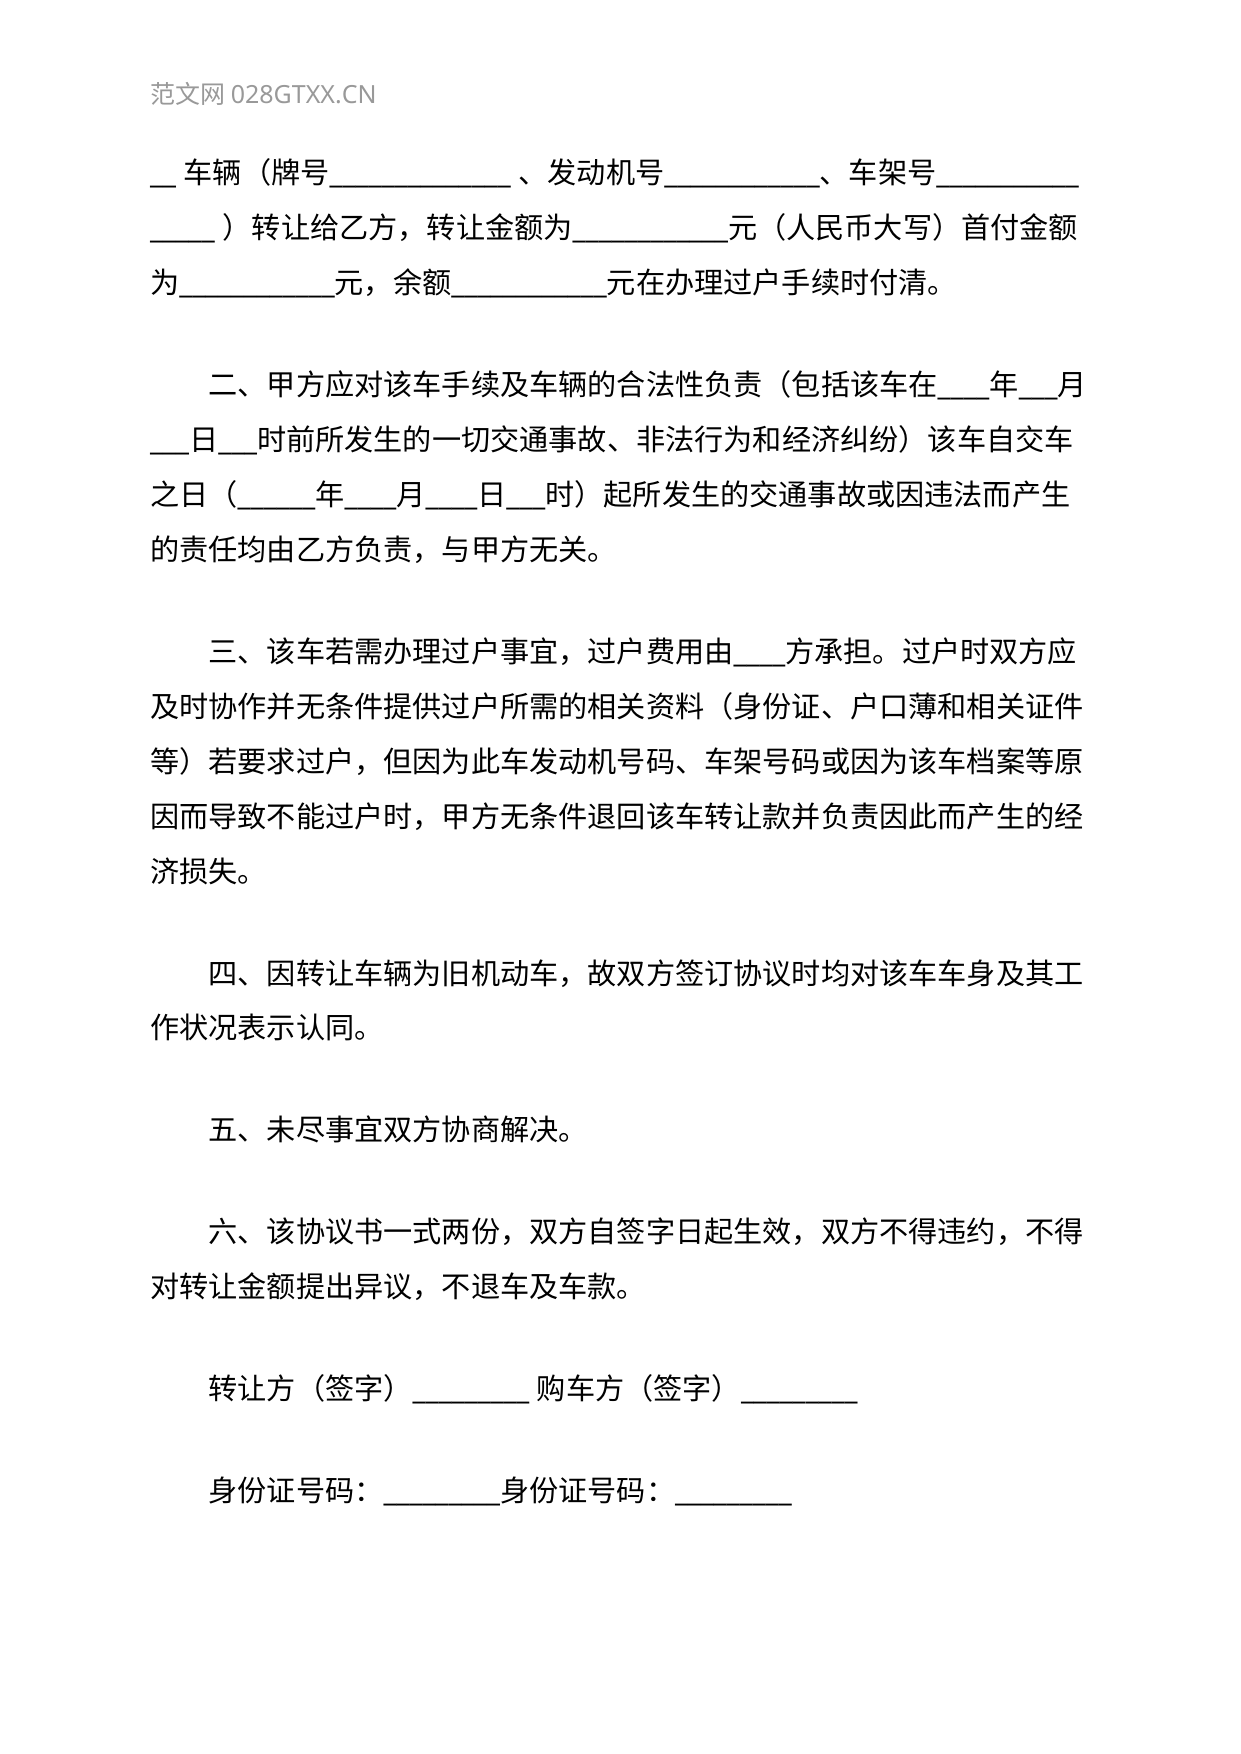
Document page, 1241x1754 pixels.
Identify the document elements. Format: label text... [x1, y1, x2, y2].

text 转让方（签字）_________ 购车方（签字）_________ [150, 1365, 1090, 1408]
text 六、该协议书一式两份，双方自签字日起生效，双方不得违约，不得对转让金额提出异议，不退车及车款。 [150, 1209, 1090, 1306]
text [150, 150, 1090, 302]
text 三、该车若需办理过户事宜，过户费用由____方承担。过户时双方应及时协作并无条件提供过户所需的相关资料（身份证、户口薄和相关证件等）若要求过户，但因为此车发动机号码、车架号码或因为该车档案等原因而导致不能过户时，甲方无条件退回该车转让款并负责因此而产生的经济损失。 [150, 629, 1090, 891]
text 五、未尽事宜双方协商解决。 [150, 1107, 1090, 1149]
text 身份证号码：_________身份证号码：_________ [150, 1467, 1090, 1510]
text 四、因转让车辆为旧机动车，故双方签订协议时均对该车车身及其工作状况表示认同。 [150, 950, 1090, 1047]
text 二、甲方应对该车手续及车辆的合法性负责（包括该车在____年___月___日___时前所发生的一切交通事故、非法行为和经济纠纷）该车自交车之日（______年____月____日___时）起所发生的交通事故或因违法而产生的责任均由乙方负责，与甲方无关。 [150, 362, 1090, 569]
